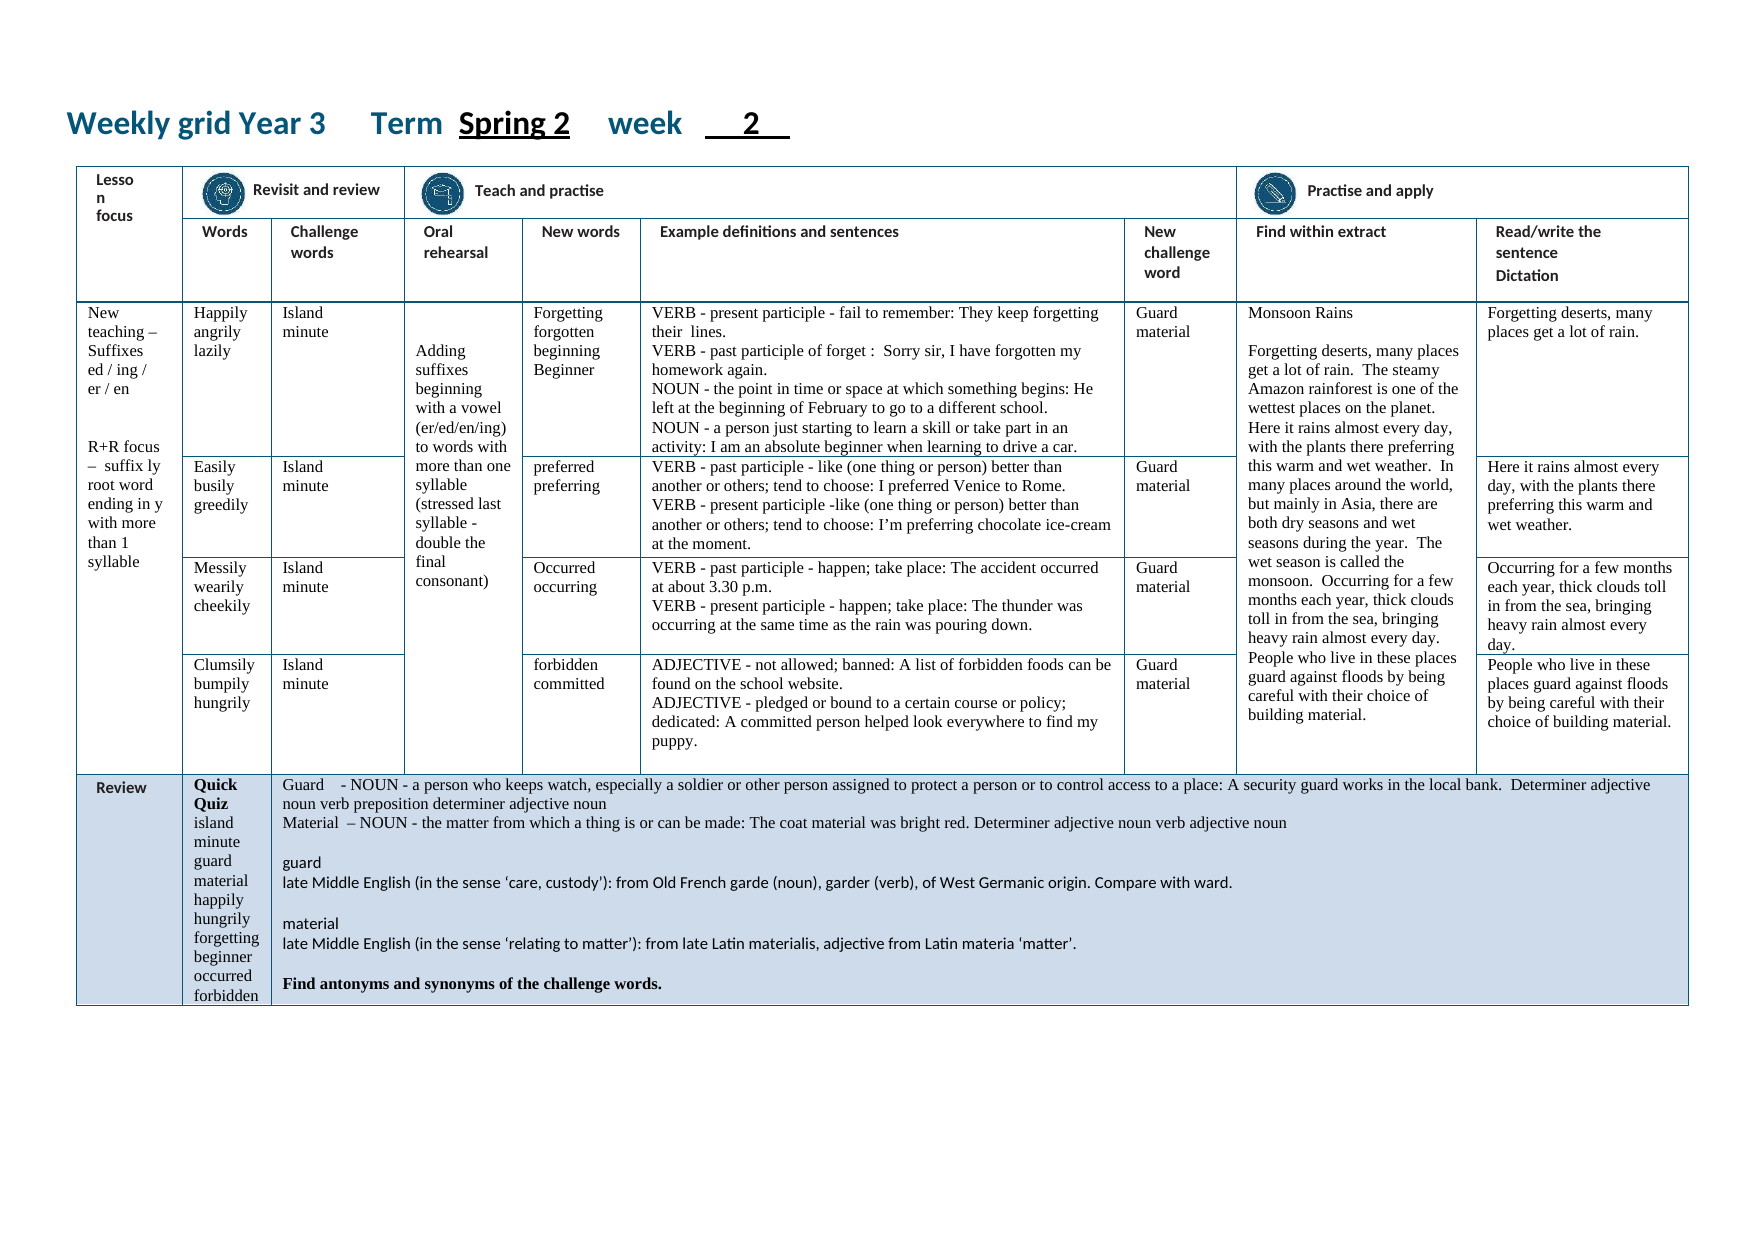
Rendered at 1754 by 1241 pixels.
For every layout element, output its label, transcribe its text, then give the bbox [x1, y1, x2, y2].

text Weekly grid Year 3 Term Spring 2 week 2 [66, 102, 1691, 142]
table_cell VERB - past participle - like (one thing or person) better than another or others; tend to choose: I preferred Venice to Rome. VERB - present participle -like (one thing or person) better than another or others; tend to choose: I’m preferring chocolate ice-cream at the moment. [641, 457, 1124, 557]
table_cell Clumsily bumpily hungrily [183, 655, 271, 773]
table_cell Occurring for a few months each year, thick clouds toll in from the sea, bringing heavy rain almost every day. [1477, 558, 1688, 653]
table_cell Guard material [1125, 558, 1236, 653]
table_cell Oral rehearsal [405, 219, 522, 301]
table_cell ADJECTIVE - not allowed; banned: A list of forbidden foods can be found on the school website. ADJECTIVE - pledged or bound to a certain course or policy; dedicated: A committed person helped look everywhere to find my puppy. [641, 655, 1124, 773]
table_cell Guard - NOUN - a person who keeps watch, especially a soldier or other person assigned to protect a person or to control access to a place: A security guard works in the local bank. Determiner adjective noun verb preposition determiner adjective noun Material – NOUN - the matter from which a thing is or can be made: The coat material was bright red. Determiner adjective noun verb adjective noun guard late Middle English (in the sense ‘care, custody’): from Old French garde (noun), garder (verb), of West Germanic origin. Compare with ward. material late Middle English (in the sense ‘relating to matter’): from late Latin materialis, adjective from Latin materia ‘matter’. Find antonyms and synonyms of the challenge words. [272, 775, 1688, 1004]
table_cell Guard material [1125, 457, 1236, 557]
picture [200, 170, 247, 217]
table_cell VERB - past participle - happen; take place: The accident occurred at about 3.30 p.m. VERB - present participle - happen; take place: The thunder was occurring at the same time as the rain was pouring down. [641, 558, 1124, 653]
table_header Revisit and review [183, 167, 404, 218]
table_cell Messily wearily cheekily [183, 558, 271, 653]
table_cell preferred preferring [523, 457, 640, 557]
table_cell Happily angrily lazily [183, 303, 271, 456]
table_cell New challenge word [1125, 219, 1236, 301]
table_cell Example definitions and sentences [641, 219, 1124, 301]
table_header Teach and practise [405, 167, 1236, 218]
table_cell New words [523, 219, 640, 301]
table_cell Adding suffixes beginning with a vowel (er/ed/en/ing) to words with more than one syllable (stressed last syllable - double the final consonant) [405, 303, 522, 773]
table_cell Words [183, 219, 271, 301]
table_cell forbidden committed [523, 655, 640, 773]
table_header Practise and apply [1237, 167, 1688, 218]
table_cell Island minute [272, 655, 404, 773]
table_cell Challenge words [272, 219, 404, 301]
table_header Lesson focus [77, 167, 182, 301]
table_cell VERB - present participle - fail to remember: They keep forgetting their lines. VERB - past participle of forget : Sorry sir, I have forgotten my homework again. NOUN - the point in time or space at which something begins: He left at the beginning of February to go to a different school. NOUN - a person just starting to learn a skill or take part in an activity: I am an absolute beginner when learning to drive a car. [641, 303, 1124, 456]
table_cell Forgetting deserts, many places get a lot of rain. [1477, 303, 1688, 456]
picture [1252, 170, 1298, 217]
table_cell People who live in these places guard against floods by being careful with their choice of building material. [1477, 655, 1688, 773]
picture [419, 170, 466, 217]
table_cell Occurred occurring [523, 558, 640, 653]
table_cell Island minute [272, 303, 404, 456]
table_cell Island minute [272, 457, 404, 557]
table_cell Read/write the sentence Dictation [1477, 219, 1688, 301]
table_cell Monsoon Rains Forgetting deserts, many places get a lot of rain. The steamy Amazon rainforest is one of the wettest places on the planet. Here it rains almost every day, with the plants there preferring this warm and wet weather. In many places around the world, but mainly in Asia, there are both dry seasons and wet seasons during the year. The wet season is called the monsoon. Occurring for a few months each year, thick clouds toll in from the sea, bringing heavy rain almost every day. People who live in these places guard against floods by being careful with their choice of building material. [1237, 303, 1476, 773]
table_cell New teaching – Suffixes ed / ing / er / en R+R focus – suffix ly root word ending in y with more than 1 syllable [77, 303, 182, 773]
table_cell Easily busily greedily [183, 457, 271, 557]
table_cell Find within extract [1237, 219, 1476, 301]
table_cell Guard material [1125, 303, 1236, 456]
table_cell Quick Quiz island minute guard material happily hungrily forgetting beginner occurred forbidden [183, 775, 271, 1004]
table_cell Island minute [272, 558, 404, 653]
table_cell Here it rains almost every day, with the plants there preferring this warm and wet weather. [1477, 457, 1688, 557]
table_cell Guard material [1125, 655, 1236, 773]
table_cell Review [77, 775, 182, 1004]
table_cell Forgetting forgotten beginning Beginner [523, 303, 640, 456]
